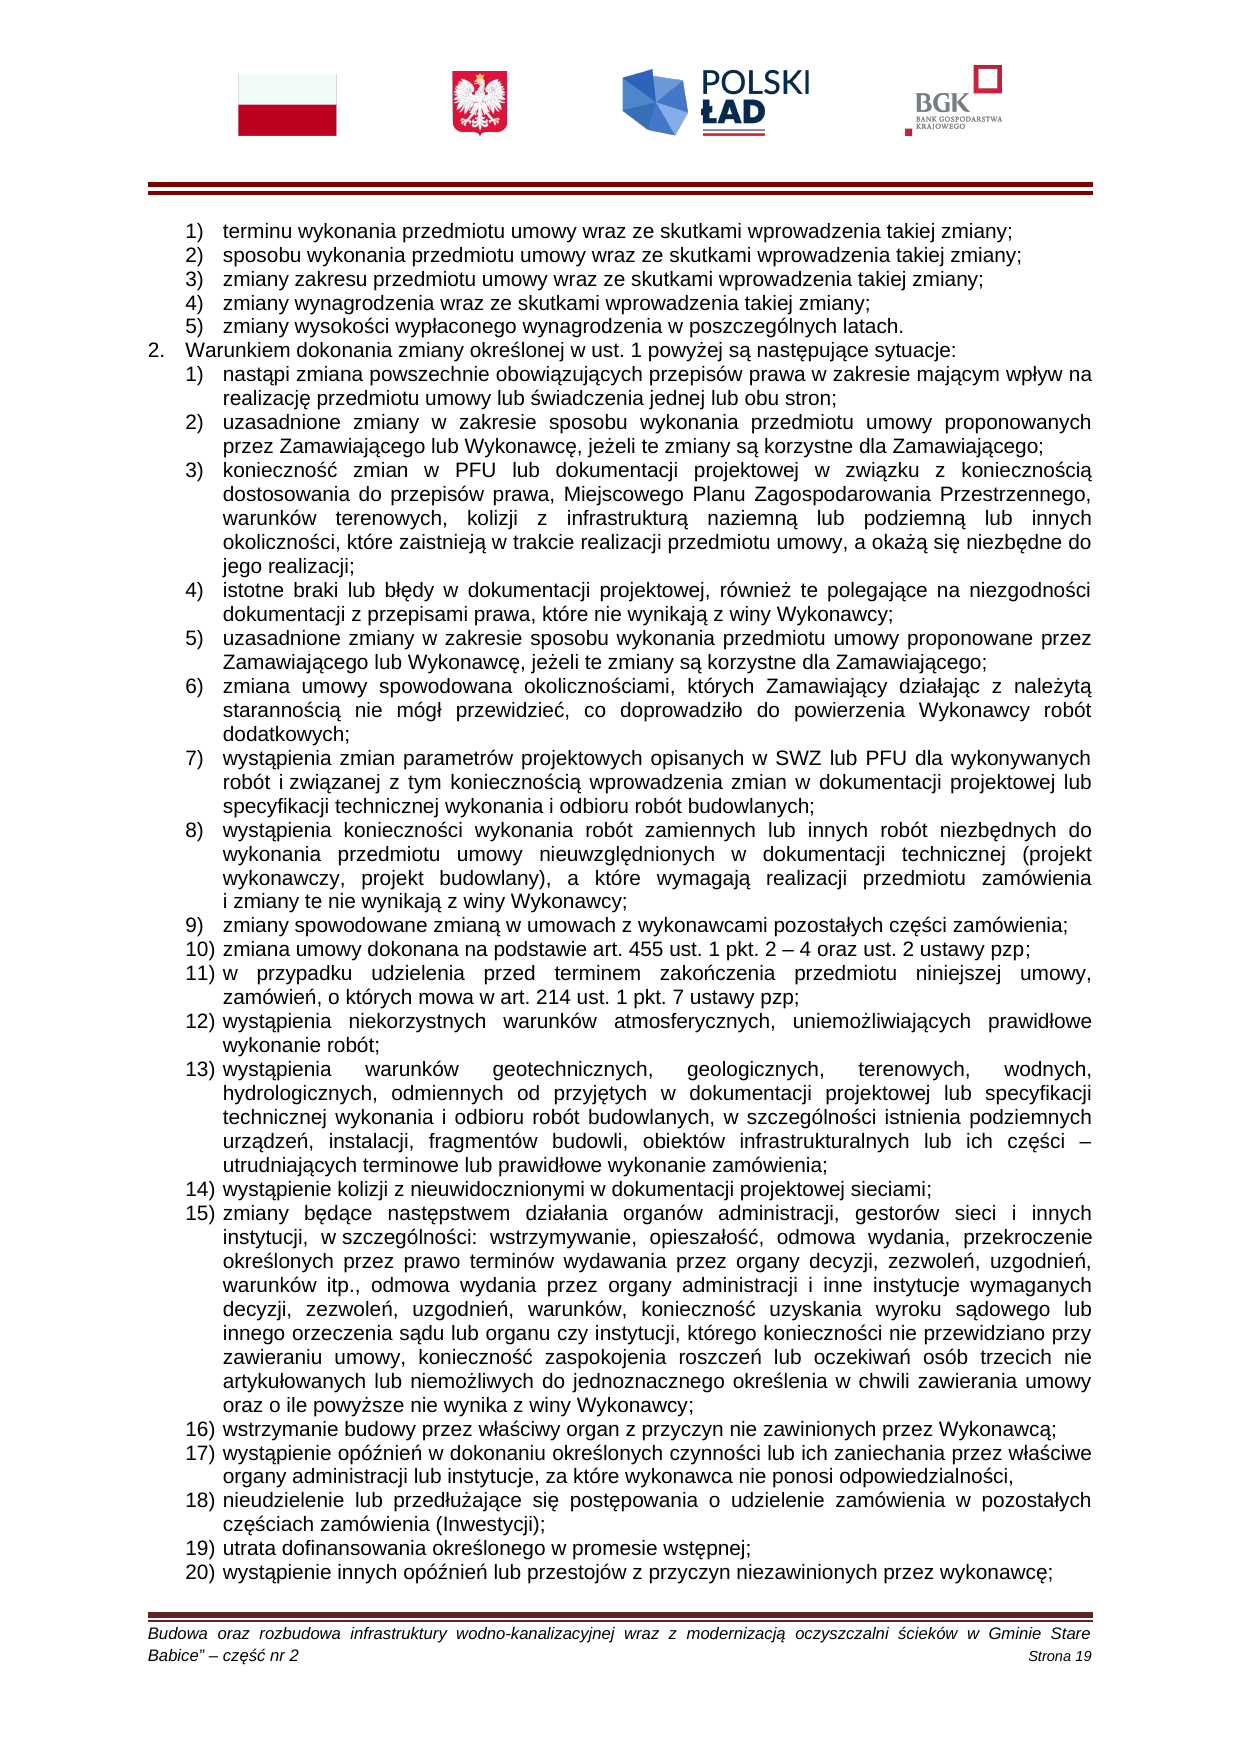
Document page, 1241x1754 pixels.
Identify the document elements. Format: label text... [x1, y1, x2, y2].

list wystąpienia niekorzystnych warunków atmosferycznych, uniemożliwiających prawidłowe wykonanie robót; [185, 1009, 1093, 1057]
picture [452, 71, 508, 136]
list zmiana umowy spowodowana okolicznościami, których Zamawiający działając z należytą starannością nie mógł przewidzieć, co doprowadziło do powierzenia Wykonawcy robót dodatkowych; [185, 674, 1093, 746]
list wstrzymanie budowy przez właściwy organ z przyczyn nie zawinionych przez Wykonawcą; [185, 1416, 1093, 1440]
list istotne braki lub błędy w dokumentacji projektowej, również te polegające na niezgodności dokumentacji z przepisami prawa, które nie wynikają z winy Wykonawcy; [185, 578, 1093, 626]
list zmiany będące następstwem działania organów administracji, gestorów sieci i innych instytucji, w szczególności: wstrzymywanie, opieszałość, odmowa wydania, przekroczenie określonych przez prawo terminów wydawania przez organy decyzji, zezwoleń, uzgodnień, warunków itp., odmowa wydania przez organy administracji i inne instytucje wymaganych decyzji, zezwoleń, uzgodnień, warunków, konieczność uzyskania wyroku sądowego lub innego orzeczenia sądu lub organu czy instytucji, którego konieczności nie przewidziano przy zawieraniu umowy, konieczność zaspokojenia roszczeń lub oczekiwań osób trzecich nie artykułowanych lub niemożliwych do jednoznacznego określenia w chwili zawierania umowy oraz o ile powyższe nie wynika z winy Wykonawcy; [185, 1201, 1093, 1416]
list wystąpienie innych opóźnień lub przestojów z przyczyn niezawinionych przez wykonawcę; [185, 1560, 1093, 1584]
list konieczność zmian w PFU lub dokumentacji projektowej w związku z koniecznością dostosowania do przepisów prawa, Miejscowego Planu Zagospodarowania Przestrzennego, warunków terenowych, kolizji z infrastrukturą naziemną lub podziemną lub innych okoliczności, które zaistnieją w trakcie realizacji przedmiotu umowy, a okażą się niezbędne do jego realizacji; [185, 458, 1093, 578]
list wystąpienie kolizji z nieuwidocznionymi w dokumentacji projektowej sieciami; [185, 1177, 1093, 1201]
list zmiany wynagrodzenia wraz ze skutkami wprowadzenia takiej zmiany; [185, 290, 1093, 314]
list utrata dofinansowania określonego w promesie wstępnej; [185, 1536, 1093, 1560]
list Warunkiem dokonania zmiany określonej w ust. 1 powyżej są następujące sytuacje: [148, 338, 1093, 362]
list zmiany wysokości wypłaconego wynagrodzenia w poszczególnych latach. [185, 314, 1093, 338]
picture [622, 69, 809, 136]
list terminu wykonania przedmiotu umowy wraz ze skutkami wprowadzenia takiej zmiany; [185, 218, 1093, 242]
list wystąpienia zmian parametrów projektowych opisanych w SWZ lub PFU dla wykonywanych robót i związanej z tym koniecznością wprowadzenia zmian w dokumentacji projektowej lub specyfikacji technicznej wykonania i odbioru robót budowlanych; [185, 746, 1093, 817]
list nieudzielenie lub przedłużające się postępowania o udzielenie zamówienia w pozostałych częściach zamówienia (Inwestycji); [185, 1488, 1093, 1536]
list uzasadnione zmiany w zakresie sposobu wykonania przedmiotu umowy proponowanych przez Zamawiającego lub Wykonawcę, jeżeli te zmiany są korzystne dla Zamawiającego; [185, 410, 1093, 458]
list zmiany zakresu przedmiotu umowy wraz ze skutkami wprowadzenia takiej zmiany; [185, 266, 1093, 290]
list zmiany spowodowane zmianą w umowach z wykonawcami pozostałych części zamówienia; [185, 913, 1093, 937]
list sposobu wykonania przedmiotu umowy wraz ze skutkami wprowadzenia takiej zmiany; [185, 242, 1093, 266]
list wystąpienia konieczności wykonania robót zamiennych lub innych robót niezbędnych do wykonania przedmiotu umowy nieuwzględnionych w dokumentacji technicznej (projekt wykonawczy, projekt budowlany), a które wymagają realizacji przedmiotu zamówienia i zmiany te nie wynikają z winy Wykonawcy; [185, 817, 1093, 913]
picture [238, 74, 337, 136]
picture [905, 65, 1002, 136]
list uzasadnione zmiany w zakresie sposobu wykonania przedmiotu umowy proponowane przez Zamawiającego lub Wykonawcę, jeżeli te zmiany są korzystne dla Zamawiającego; [185, 626, 1093, 674]
list nastąpi zmiana powszechnie obowiązujących przepisów prawa w zakresie mającym wpływ na realizację przedmiotu umowy lub świadczenia jednej lub obu stron; [185, 362, 1093, 410]
list zmiana umowy dokonana na podstawie art. 455 ust. 1 pkt. 2 – 4 oraz ust. 2 ustawy pzp; [185, 937, 1093, 961]
list wystąpienie opóźnień w dokonaniu określonych czynności lub ich zaniechania przez właściwe organy administracji lub instytucje, za które wykonawca nie ponosi odpowiedzialności, [185, 1440, 1093, 1488]
list wystąpienia warunków geotechnicznych, geologicznych, terenowych, wodnych, hydrologicznych, odmiennych od przyjętych w dokumentacji projektowej lub specyfikacji technicznej wykonania i odbioru robót budowlanych, w szczególności istnienia podziemnych urządzeń, instalacji, fragmentów budowli, obiektów infrastrukturalnych lub ich części – utrudniających terminowe lub prawidłowe wykonanie zamówienia; [185, 1057, 1093, 1177]
list w przypadku udzielenia przed terminem zakończenia przedmiotu niniejszej umowy, zamówień, o których mowa w art. 214 ust. 1 pkt. 7 ustawy pzp; [185, 961, 1093, 1009]
